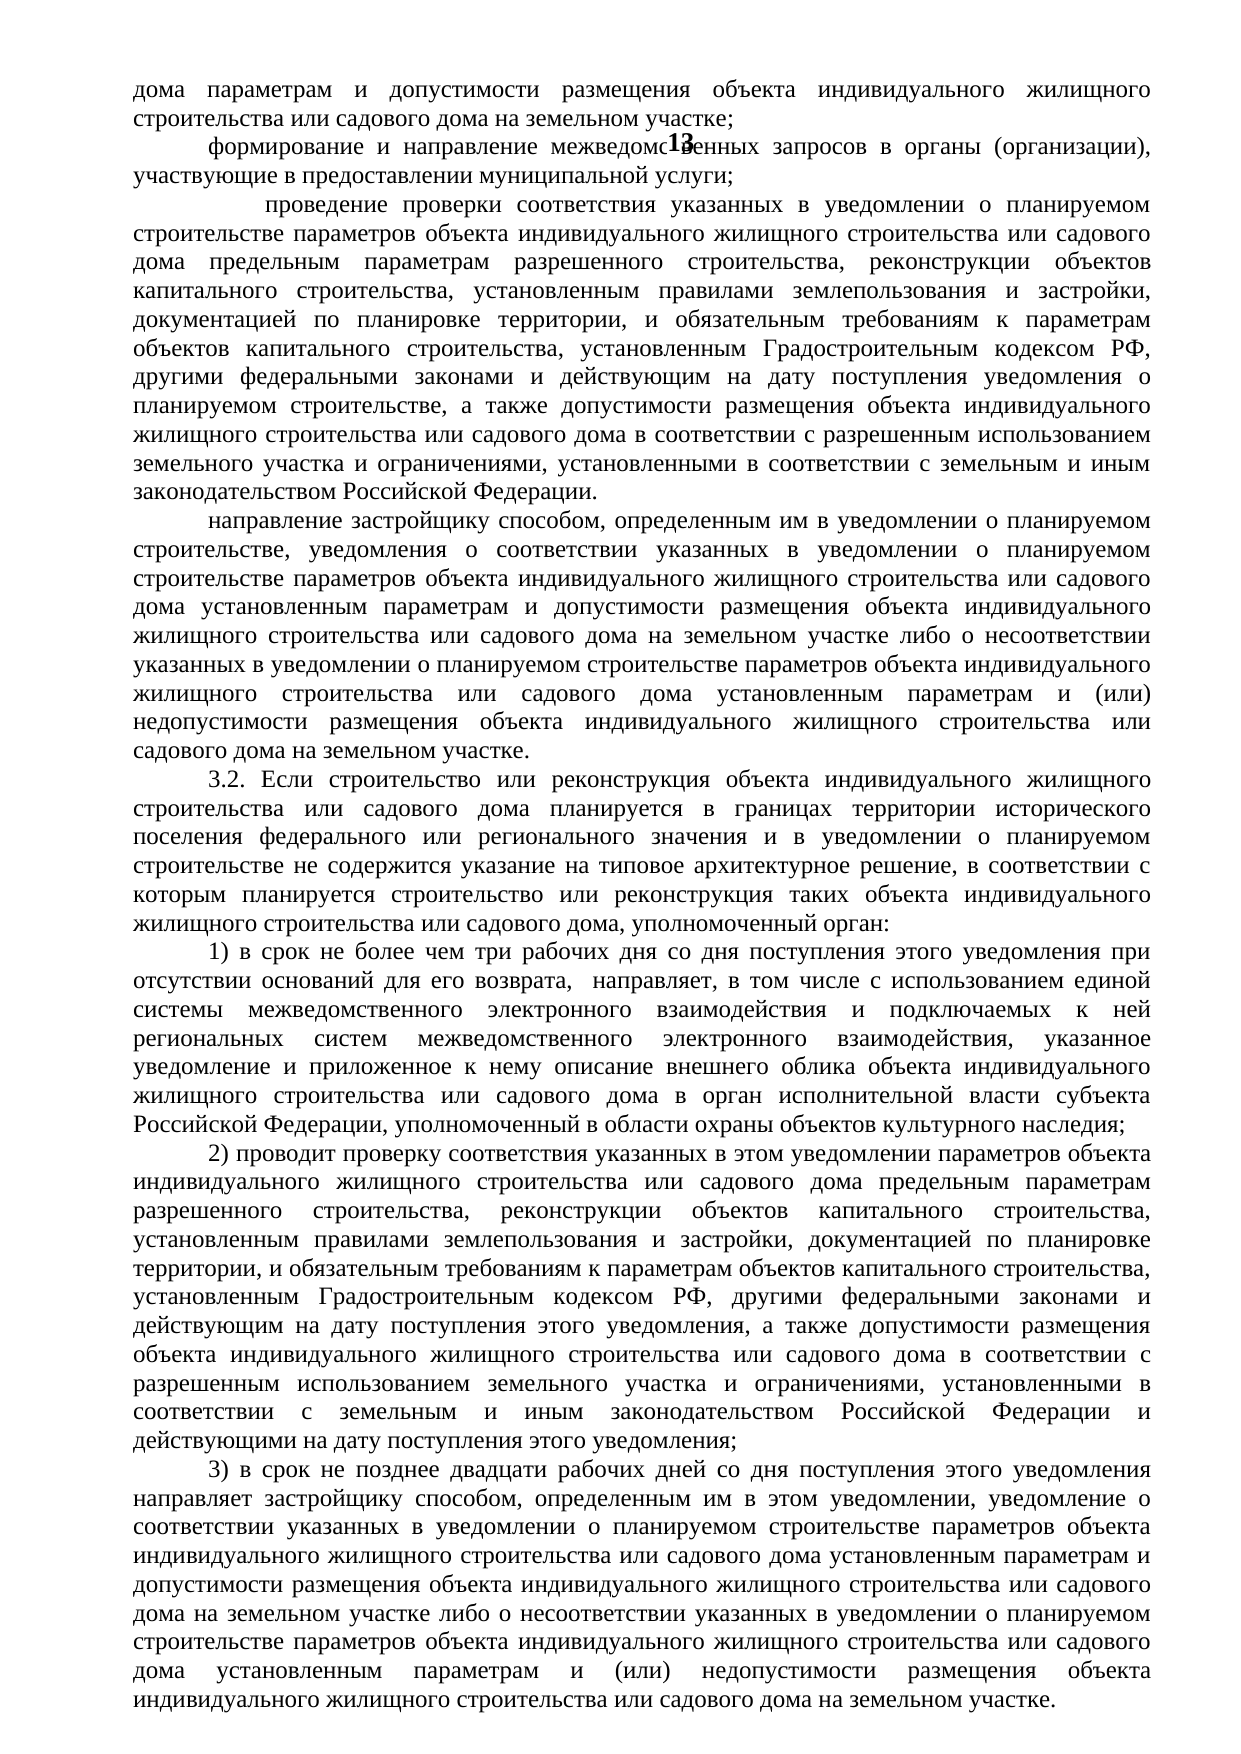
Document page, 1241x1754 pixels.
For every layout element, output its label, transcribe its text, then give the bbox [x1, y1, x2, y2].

text 1) в срок не более чем три рабочих дня со дня поступления этого уведомления при отсутствии оснований для его возврата, направляет, в том числе с использованием единой системы межведомственного электронного взаимодействия и подключаемых к ней региональных систем межведомственного электронного взаимодействия, указанное уведомление и приложенное к нему описание внешнего облика объекта индивидуального жилищного строительства или садового дома в орган исполнительной власти субъекта Российской Федерации, уполномоченный в области охраны объектов культурного наследия; [133, 936, 1152, 1138]
text 3) в срок не позднее двадцати рабочих дней со дня поступления этого уведомления направляет застройщику способом, определенным им в этом уведомлении, уведомление о соответствии указанных в уведомлении о планируемом строительстве параметров объекта индивидуального жилищного строительства или садового дома установленным параметрам и допустимости размещения объекта индивидуального жилищного строительства или садового дома на земельном участке либо о несоответствии указанных в уведомлении о планируемом строительстве параметров объекта индивидуального жилищного строительства или садового дома установленным параметрам и (или) недопустимости размещения объекта индивидуального жилищного строительства или садового дома на земельном участке. [133, 1454, 1152, 1713]
text формирование и направление межведомственных запросов в органы (организации), участвующие в предоставлении муниципальной услуги; [133, 131, 1152, 189]
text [133, 74, 1152, 131]
text направление застройщику способом, определенным им в уведомлении о планируемом строительстве, уведомления о соответствии указанных в уведомлении о планируемом строительстве параметров объекта индивидуального жилищного строительства или садового дома установленным параметрам и допустимости размещения объекта индивидуального жилищного строительства или садового дома на земельном участке либо о несоответствии указанных в уведомлении о планируемом строительстве параметров объекта индивидуального жилищного строительства или садового дома установленным параметрам и (или) недопустимости размещения объекта индивидуального жилищного строительства или садового дома на земельном участке. [133, 505, 1152, 764]
text 2) проводит проверку соответствия указанных в этом уведомлении параметров объекта индивидуального жилищного строительства или садового дома предельным параметрам разрешенного строительства, реконструкции объектов капитального строительства, установленным правилами землепользования и застройки, документацией по планировке территории, и обязательным требованиям к параметрам объектов капитального строительства, установленным Градостроительным кодексом РФ, другими федеральными законами и действующим на дату поступления этого уведомления, а также допустимости размещения объекта индивидуального жилищного строительства или садового дома в соответствии с разрешенным использованием земельного участка и ограничениями, установленными в соответствии с земельным и иным законодательством Российской Федерации и действующими на дату поступления этого уведомления; [133, 1138, 1152, 1454]
text проведение проверки соответствия указанных в уведомлении о планируемом строительстве параметров объекта индивидуального жилищного строительства или садового дома предельным параметрам разрешенного строительства, реконструкции объектов капитального строительства, установленным правилами землепользования и застройки, документацией по планировке территории, и обязательным требованиям к параметрам объектов капитального строительства, установленным Градостроительным кодексом РФ, другими федеральными законами и действующим на дату поступления уведомления о планируемом строительстве, а также допустимости размещения объекта индивидуального жилищного строительства или садового дома в соответствии с разрешенным использованием земельного участка и ограничениями, установленными в соответствии с земельным и иным законодательством Российской Федерации. [133, 189, 1152, 505]
text 3.2. Если строительство или реконструкция объекта индивидуального жилищного строительства или садового дома планируется в границах территории исторического поселения федерального или регионального значения и в уведомлении о планируемом строительстве не содержится указание на типовое архитектурное решение, в соответствии с которым планируется строительство или реконструкция таких объекта индивидуального жилищного строительства или садового дома, уполномоченный орган: [133, 764, 1152, 936]
